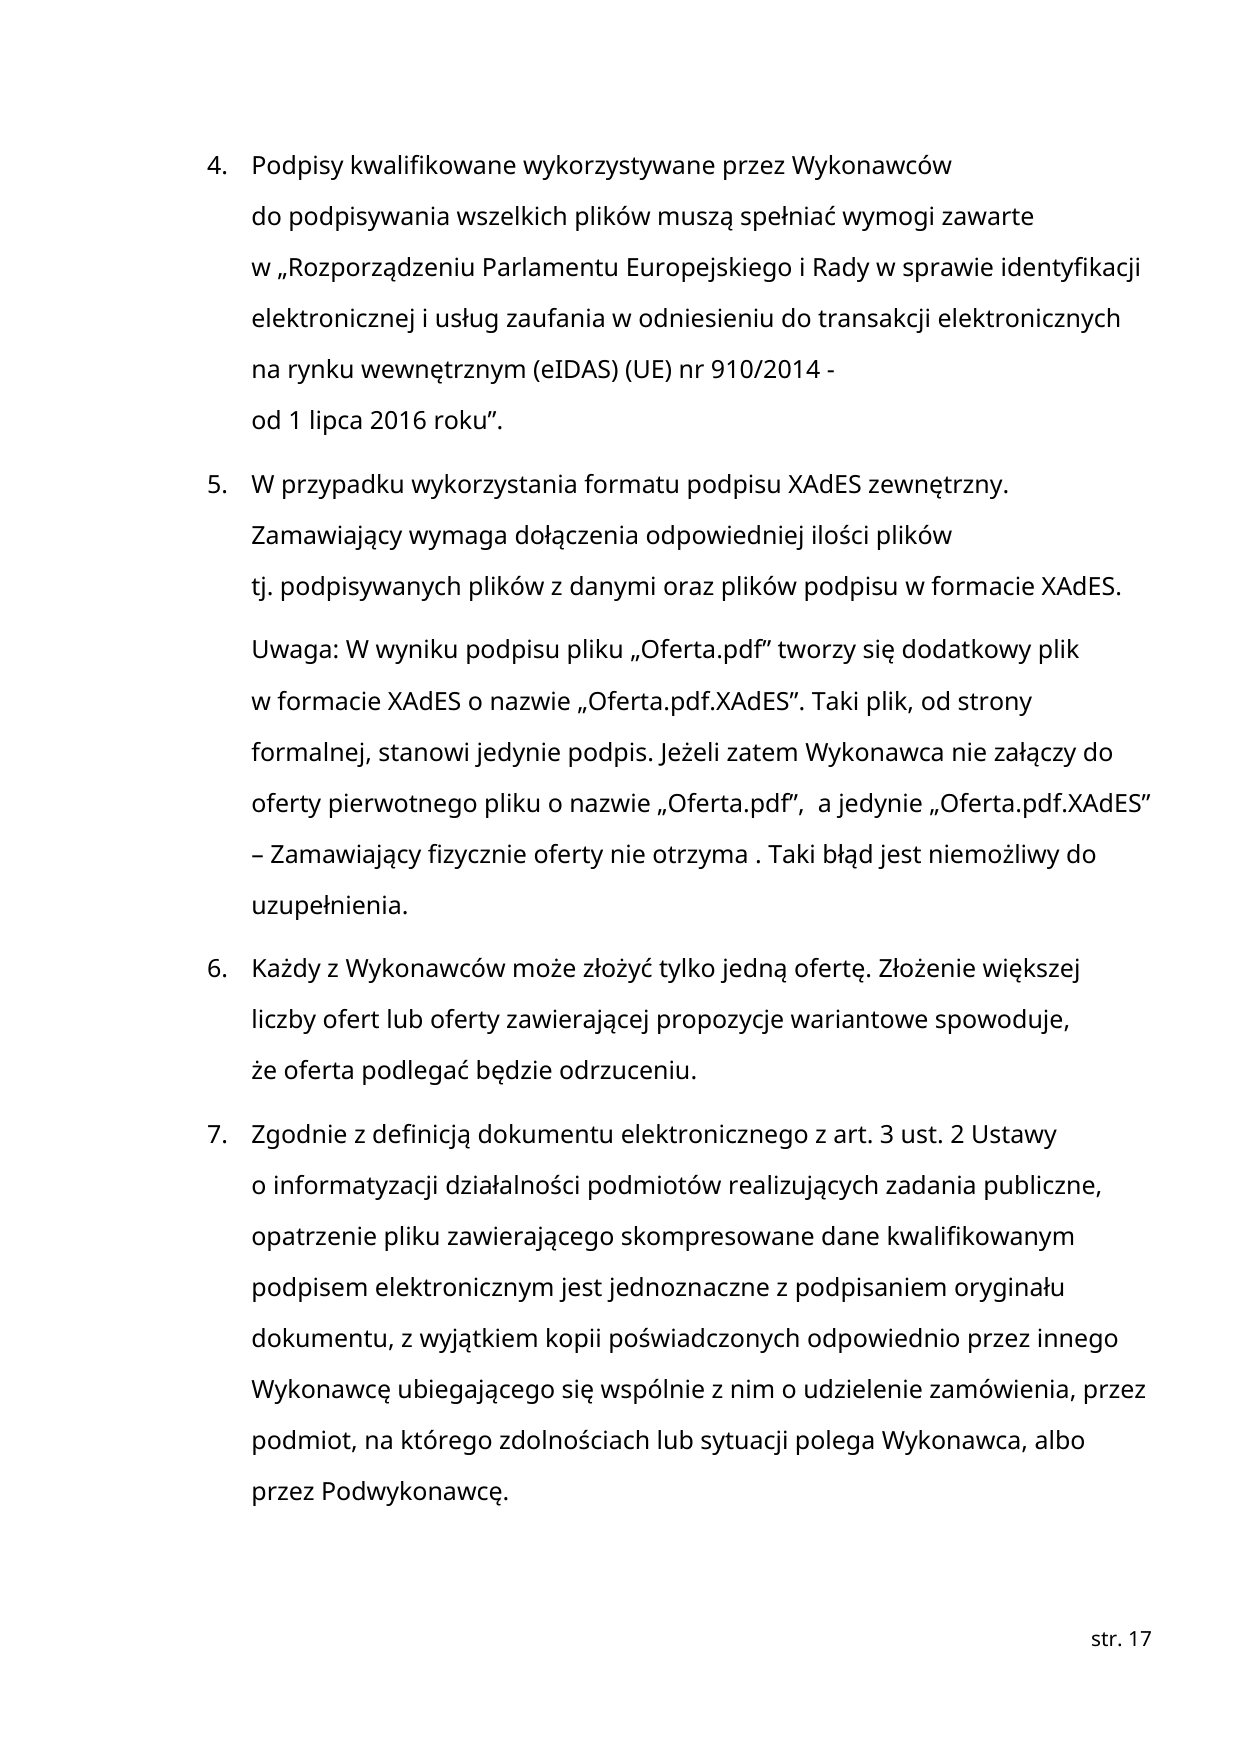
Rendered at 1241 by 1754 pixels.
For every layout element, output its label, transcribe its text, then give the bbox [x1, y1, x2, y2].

list Podpisy kwalifikowane wykorzystywane przez Wykonawców do podpisywania wszelkich plików muszą spełniać wymogi zawarte w „Rozporządzeniu Parlamentu Europejskiego i Rady w sprawie identyfikacji elektronicznej i usług zaufania w odniesieniu do transakcji elektronicznych na rynku wewnętrznym (eIDAS) (UE) nr 910/2014 - od 1 lipca 2016 roku”. [207, 148, 1152, 437]
list W przypadku wykorzystania formatu podpisu XAdES zewnętrzny. Zamawiający wymaga dołączenia odpowiedniej ilości plików tj. podpisywanych plików z danymi oraz plików podpisu w formacie XAdES. [207, 466, 1152, 603]
list Każdy z Wykonawców może złożyć tylko jedną ofertę. Złożenie większej liczby ofert lub oferty zawierającej propozycje wariantowe spowoduje, że oferta podlegać będzie odrzuceniu. [207, 951, 1152, 1087]
text Uwaga: W wyniku podpisu pliku „Oferta.pdf” tworzy się dodatkowy plik w formacie XAdES o nazwie „Oferta.pdf.XAdES”. Taki plik, od strony formalnej, stanowi jedynie podpis. Jeżeli zatem Wykonawca nie załączy do oferty pierwotnego pliku o nazwie „Oferta.pdf”, a jedynie „Oferta.pdf.XAdES” – Zamawiający fizycznie oferty nie otrzyma . Taki błąd jest niemożliwy do uzupełnienia. [251, 632, 1152, 921]
list Zgodnie z definicją dokumentu elektronicznego z art. 3 ust. 2 Ustawy o informatyzacji działalności podmiotów realizujących zadania publiczne, opatrzenie pliku zawierającego skompresowane dane kwalifikowanym podpisem elektronicznym jest jednoznaczne z podpisaniem oryginału dokumentu, z wyjątkiem kopii poświadczonych odpowiednio przez innego Wykonawcę ubiegającego się wspólnie z nim o udzielenie zamówienia, przez podmiot, na którego zdolnościach lub sytuacji polega Wykonawca, albo przez Podwykonawcę. [207, 1116, 1152, 1508]
